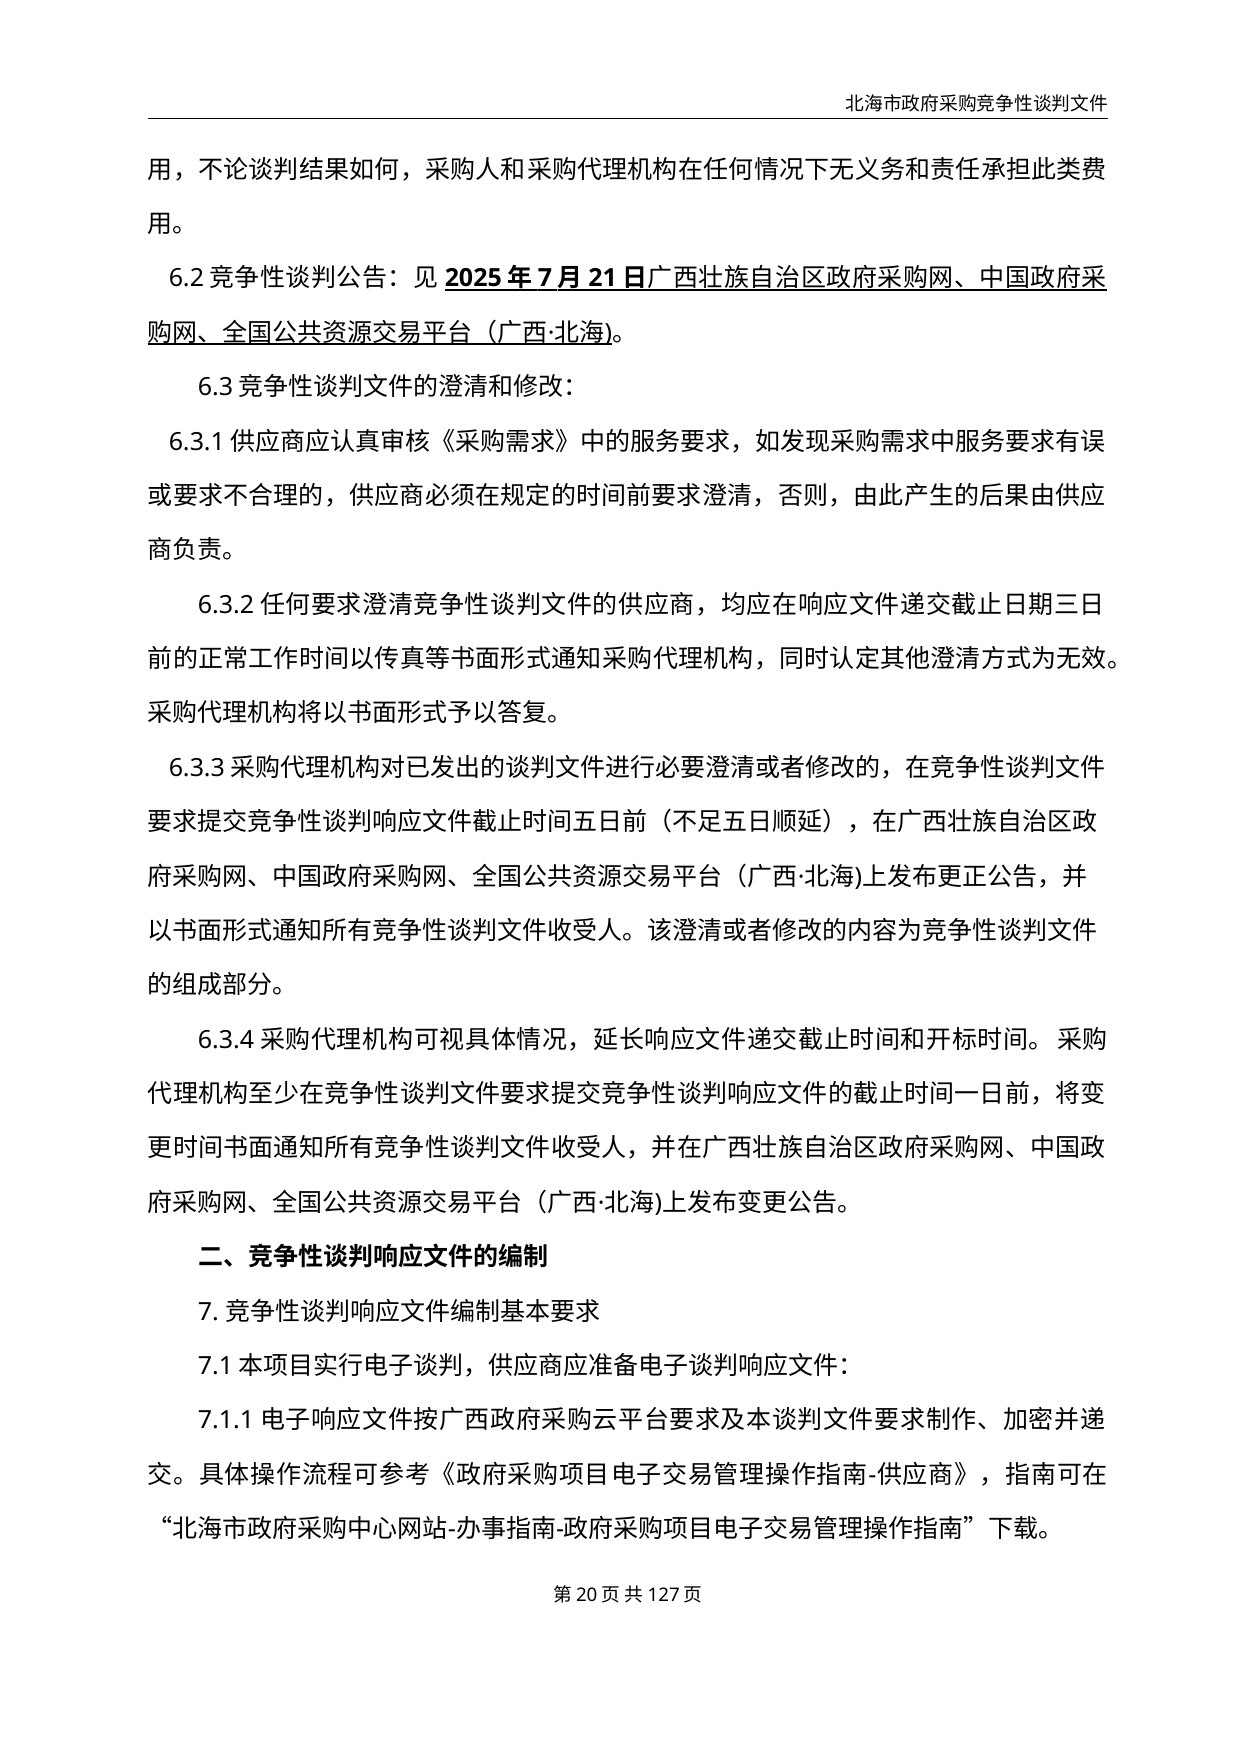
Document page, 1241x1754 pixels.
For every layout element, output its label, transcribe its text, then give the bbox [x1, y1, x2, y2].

text 7. 竞争性谈判响应文件编制基本要求 [148, 1291, 1108, 1327]
text 6.2竞争性谈判公告：见2025年7月21日广西壮族自治区政府采购网、中国政府采购网、全国公共资源交易平台（广西·北海)。 [148, 258, 1108, 348]
text 二、竞争性谈判响应文件的编制 [148, 1237, 1108, 1273]
text 6.3.4采购代理机构可视具体情况，延长响应文件递交截止时间和开标时间。采购代理机构至少在竞争性谈判文件要求提交竞争性谈判响应文件的截止时间一日前，将变更时间书面通知所有竞争性谈判文件收受人，并在广西壮族自治区政府采购网、中国政府采购网、全国公共资源交易平台（广西·北海)上发布变更公告。 [148, 1019, 1108, 1218]
text 7.1.1电子响应文件按广西政府采购云平台要求及本谈判文件要求制作、加密并递交。具体操作流程可参考《政府采购项目电子交易管理操作指南-供应商》，指南可在“北海市政府采购中心网站-办事指南-政府采购项目电子交易管理操作指南”下载。 [148, 1400, 1108, 1545]
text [148, 149, 1108, 240]
text 6.3竞争性谈判文件的澄清和修改： [148, 367, 1108, 403]
text 6.3.3采购代理机构对已发出的谈判文件进行必要澄清或者修改的，在竞争性谈判文件要求提交竞争性谈判响应文件截止时间五日前（不足五日顺延），在广西壮族自治区政府采购网、中国政府采购网、全国公共资源交易平台（广西·北海)上发布更正公告，并以书面形式通知所有竞争性谈判文件收受人。该澄清或者修改的内容为竞争性谈判文件的组成部分。 [148, 747, 1108, 1001]
text 6.3.2任何要求澄清竞争性谈判文件的供应商，均应在响应文件递交截止日期三日前的正常工作时间以传真等书面形式通知采购代理机构，同时认定其他澄清方式为无效。采购代理机构将以书面形式予以答复。 [148, 584, 1108, 729]
text 7.1本项目实行电子谈判，供应商应准备电子谈判响应文件： [148, 1345, 1108, 1382]
text 6.3.1供应商应认真审核《采购需求》中的服务要求，如发现采购需求中服务要求有误或要求不合理的，供应商必须在规定的时间前要求澄清，否则，由此产生的后果由供应商负责。 [148, 421, 1108, 566]
